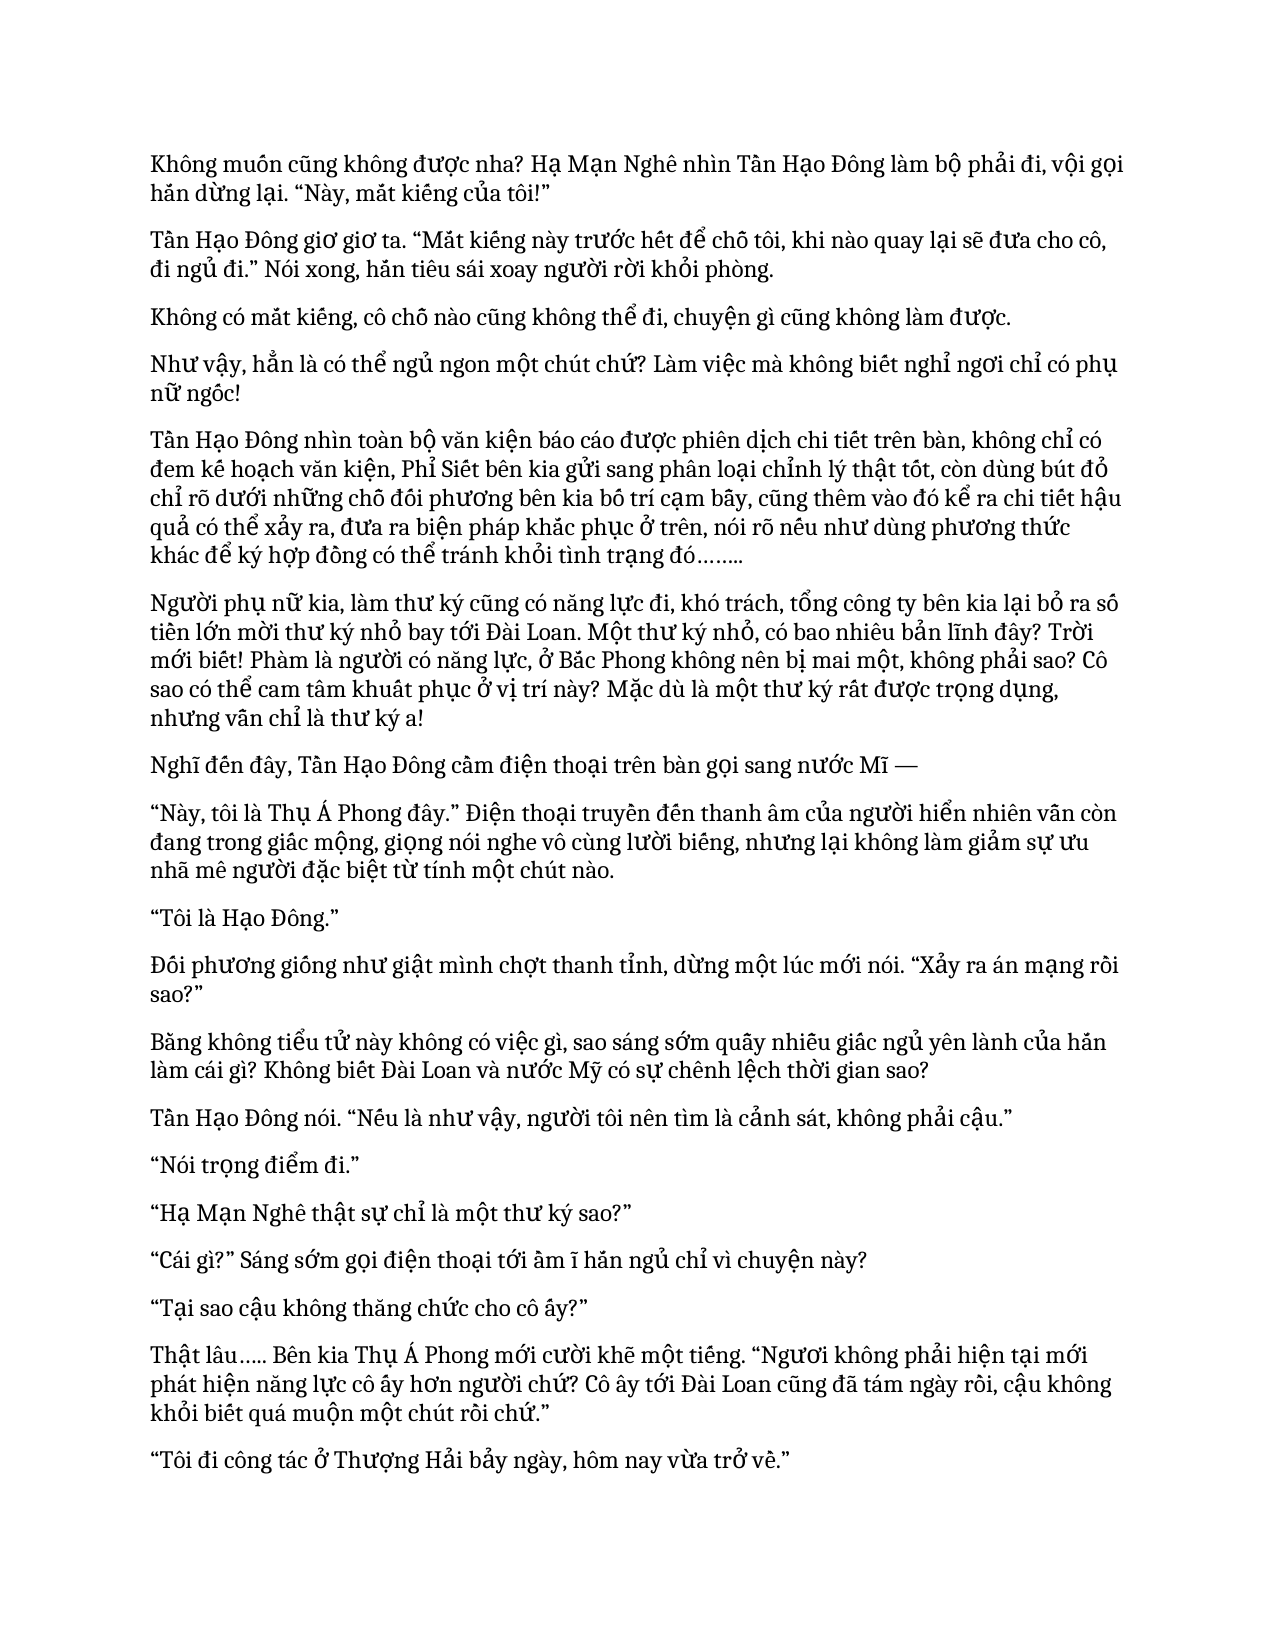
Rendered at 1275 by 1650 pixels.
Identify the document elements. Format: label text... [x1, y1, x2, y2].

text Tần Hạo Đông giơ giơ ta. “Mắt kiếng này trước hết để chỗ tôi, khi nào quay lại sẽ đưa cho cô, đi ngủ đi.” Nói xong, hắn tiêu sái xoay người rời khỏi phòng. [150, 226, 1125, 284]
text Không có mắt kiếng, cô chỗ nào cũng không thể đi, chuyện gì cũng không làm được. [150, 302, 1125, 331]
text Nghĩ đến đây, Tần Hạo Đông cầm điện thoại trên bàn gọi sang nước Mĩ — [150, 751, 1125, 780]
text Người phụ nữ kia, làm thư ký cũng có năng lực đi, khó trách, tổng công ty bên kia lại bỏ ra số tiền lớn mời thư ký nhỏ bay tới Đài Loan. Một thư ký nhỏ, có bao nhiêu bản lĩnh đây? Trời mới biết! Phàm là người có năng lực, ở Bắc Phong không nên bị mai một, không phải sao? Cô sao có thể cam tâm khuất phục ở vị trí này? Mặc dù là một thư ký rất được trọng dụng, nhưng vẫn chỉ là thư ký a! [150, 589, 1125, 732]
text “Tôi đi công tác ở Thượng Hải bảy ngày, hôm nay vừa trở về.” [150, 1446, 1125, 1475]
text Tần Hạo Đông nói. “Nếu là như vậy, người tôi nên tìm là cảnh sát, không phải cậu.” [150, 1104, 1125, 1132]
text Bằng không tiểu tử này không có việc gì, sao sáng sớm quẫy nhiễu giấc ngủ yên lành của hắn làm cái gì? Không biết Đài Loan và nước Mỹ có sự chênh lệch thời gian sao? [150, 1027, 1125, 1085]
text “Tại sao cậu không thăng chức cho cô ấy?” [150, 1294, 1125, 1322]
text “Tôi là Hạo Đông.” [150, 904, 1125, 932]
text Như vậy, hẳn là có thể ngủ ngon một chút chứ? Làm việc mà không biết nghỉ ngơi chỉ có phụ nữ ngốc! [150, 350, 1125, 407]
text “Nói trọng điểm đi.” [150, 1151, 1125, 1180]
text “Hạ Mạn Nghê thật sự chỉ là một thư ký sao?” [150, 1199, 1125, 1227]
text Không muốn cũng không được nha? Hạ Mạn Nghê nhìn Tần Hạo Đông làm bộ phải đi, vội gọi hắn dừng lại. “Này, mắt kiếng của tôi!” [150, 150, 1125, 207]
text “Cái gì?” Sáng sớm gọi điện thoại tới ầm ĩ hắn ngủ chỉ vì chuyện này? [150, 1246, 1125, 1275]
text Tần Hạo Đông nhìn toàn bộ văn kiện báo cáo được phiên dịch chi tiết trên bàn, không chỉ có đem kế hoạch văn kiện, Phỉ Siết bên kia gửi sang phân loại chỉnh lý thật tốt, còn dùng bút đỏ chỉ rõ dưới những chỗ đối phương bên kia bố trí cạm bẫy, cũng thêm vào đó kể ra chi tiết hậu quả có thể xảy ra, đưa ra biện pháp khắc phục ở trên, nói rõ nếu như dùng phương thức khác để ký hợp đồng có thể tránh khỏi tình trạng đó…….. [150, 426, 1125, 570]
text Đối phương giống như giật mình chợt thanh tỉnh, dừng một lúc mới nói. “Xảy ra án mạng rồi sao?” [150, 951, 1125, 1009]
text Thật lâu….. Bên kia Thụ Á Phong mới cười khẽ một tiếng. “Ngươi không phải hiện tại mới phát hiện năng lực cô ấy hơn người chứ? Cô ây tới Đài Loan cũng đã tám ngày rồi, cậu không khỏi biết quá muộn một chút rồi chứ.” [150, 1341, 1125, 1427]
text “Này, tôi là Thụ Á Phong đây.” Điện thoại truyền đến thanh âm của người hiển nhiên vẫn còn đang trong giấc mộng, giọng nói nghe vô cùng lười biếng, nhưng lại không làm giảm sự ưu nhã mê người đặc biệt từ tính một chút nào. [150, 799, 1125, 885]
